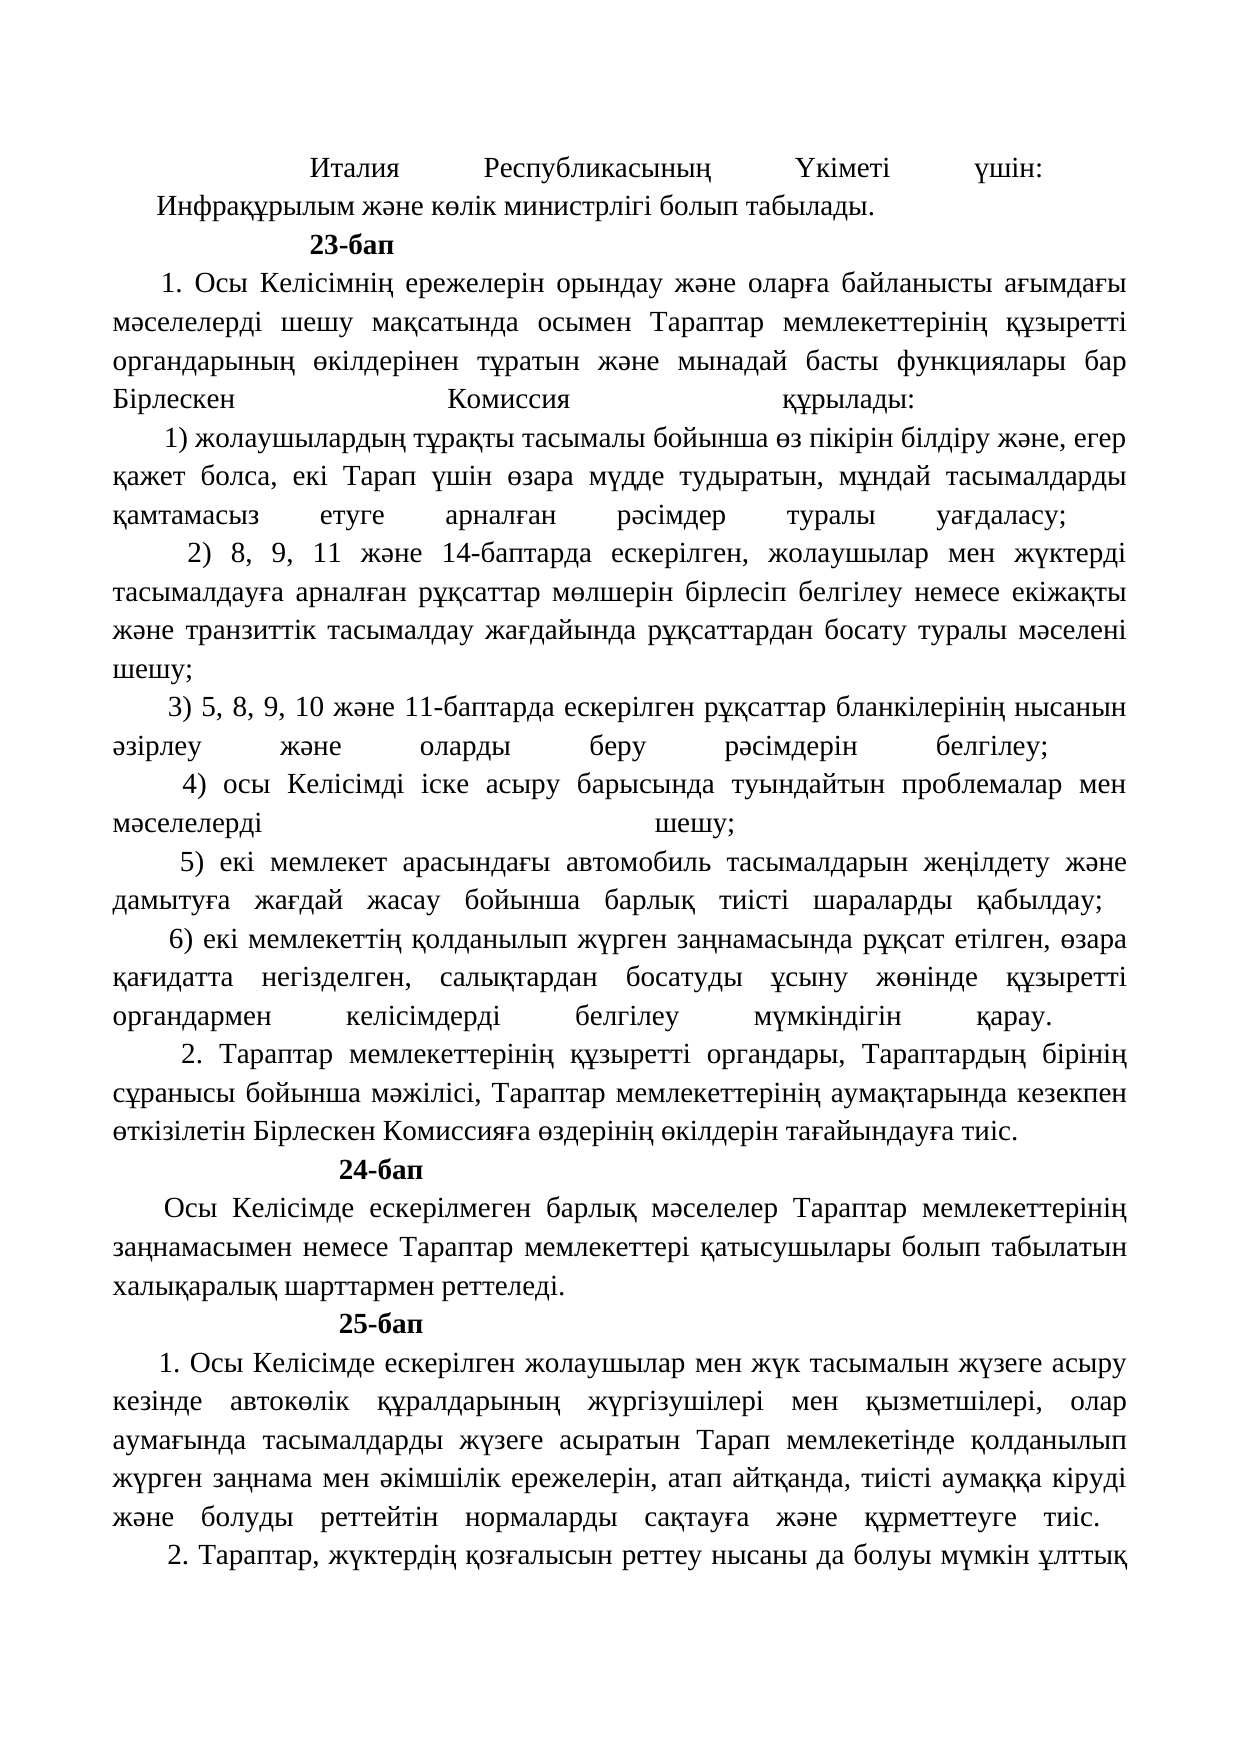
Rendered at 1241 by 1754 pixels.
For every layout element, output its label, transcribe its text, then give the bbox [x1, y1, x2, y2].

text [112, 1345, 1128, 1571]
text 24-бап [112, 1152, 1128, 1186]
text Осы Келiсiмде ескерілмеген барлық мәселелер Тараптар мемлекеттерiнiң заңнамасымен немесе Тараптар мемлекеттерi қатысушылары болып табылатын халықаралық шарттармен реттеледi. [112, 1191, 1128, 1301]
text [112, 150, 1128, 222]
text 25-бап [112, 1306, 1128, 1340]
text 23-бап [112, 227, 1128, 261]
text 1. Осы Келiсiмнiң ережелерiн орындау және оларға байланысты ағымдағы мәселелердi шешу мақсатында осымен Тараптар мемлекеттерiнің құзыреттi органдарының өкiлдерiнен тұратын және мынадай басты функциялары бар Бiрлескен Комиссия құрылады: 1) жолаушылардың тұрақты тасымалы бойынша өз пiкiрiн бiлдiру және, егер қажет болса, екi Тарап үшiн өзара мүдде тудыратын, мұндай тасымалдарды қамтамасыз етуге арналған рәсiмдер туралы уағдаласу; 2) 8, 9, 11 және 14-баптарда ескерiлген, жолаушылар мен жүктердi тасымалдауға арналған рұқсаттар мөлшерiн бiрлесiп белгілеу немесе екiжақты және транзиттiк тасымалдау жағдайында рұқсаттардан босату туралы мәселенi шешу; 3) 5, 8, 9, 10 және 11-баптарда ескерілген рұқсаттар бланкілерiнiң нысанын әзiрлеу және оларды беру рәсiмдерiн белгiлеу; 4) осы Келiсiмдi iске асыру барысында туындайтын проблемалар мен мәселелердi шешу; 5) екi мемлекет арасындағы автомобиль тасымалдарын жеңiлдету және дамытуға жағдай жасау бойынша барлық тиiстi шараларды қабылдау; 6) екi мемлекеттiң қолданылып жүрген заңнамасында рұқсат етiлген, өзара қағидатта негiзделген, салықтардан босатуды ұсыну жөнiнде құзыреттi органдармен келiсiмдердi белгiлеу мүмкiндiгiн қарау. 2. Тараптар мемлекеттерiнiң құзыреттi органдары, Тараптардың бiрiнiң сұранысы бойынша мәжiлiсi, Тараптар мемлекеттерiнiң аумақтарында кезекпен өткiзiлетiн Бiрлескен Комиссияға өздерiнiң өкiлдерiн тағайындауға тиiс. [112, 266, 1128, 1147]
